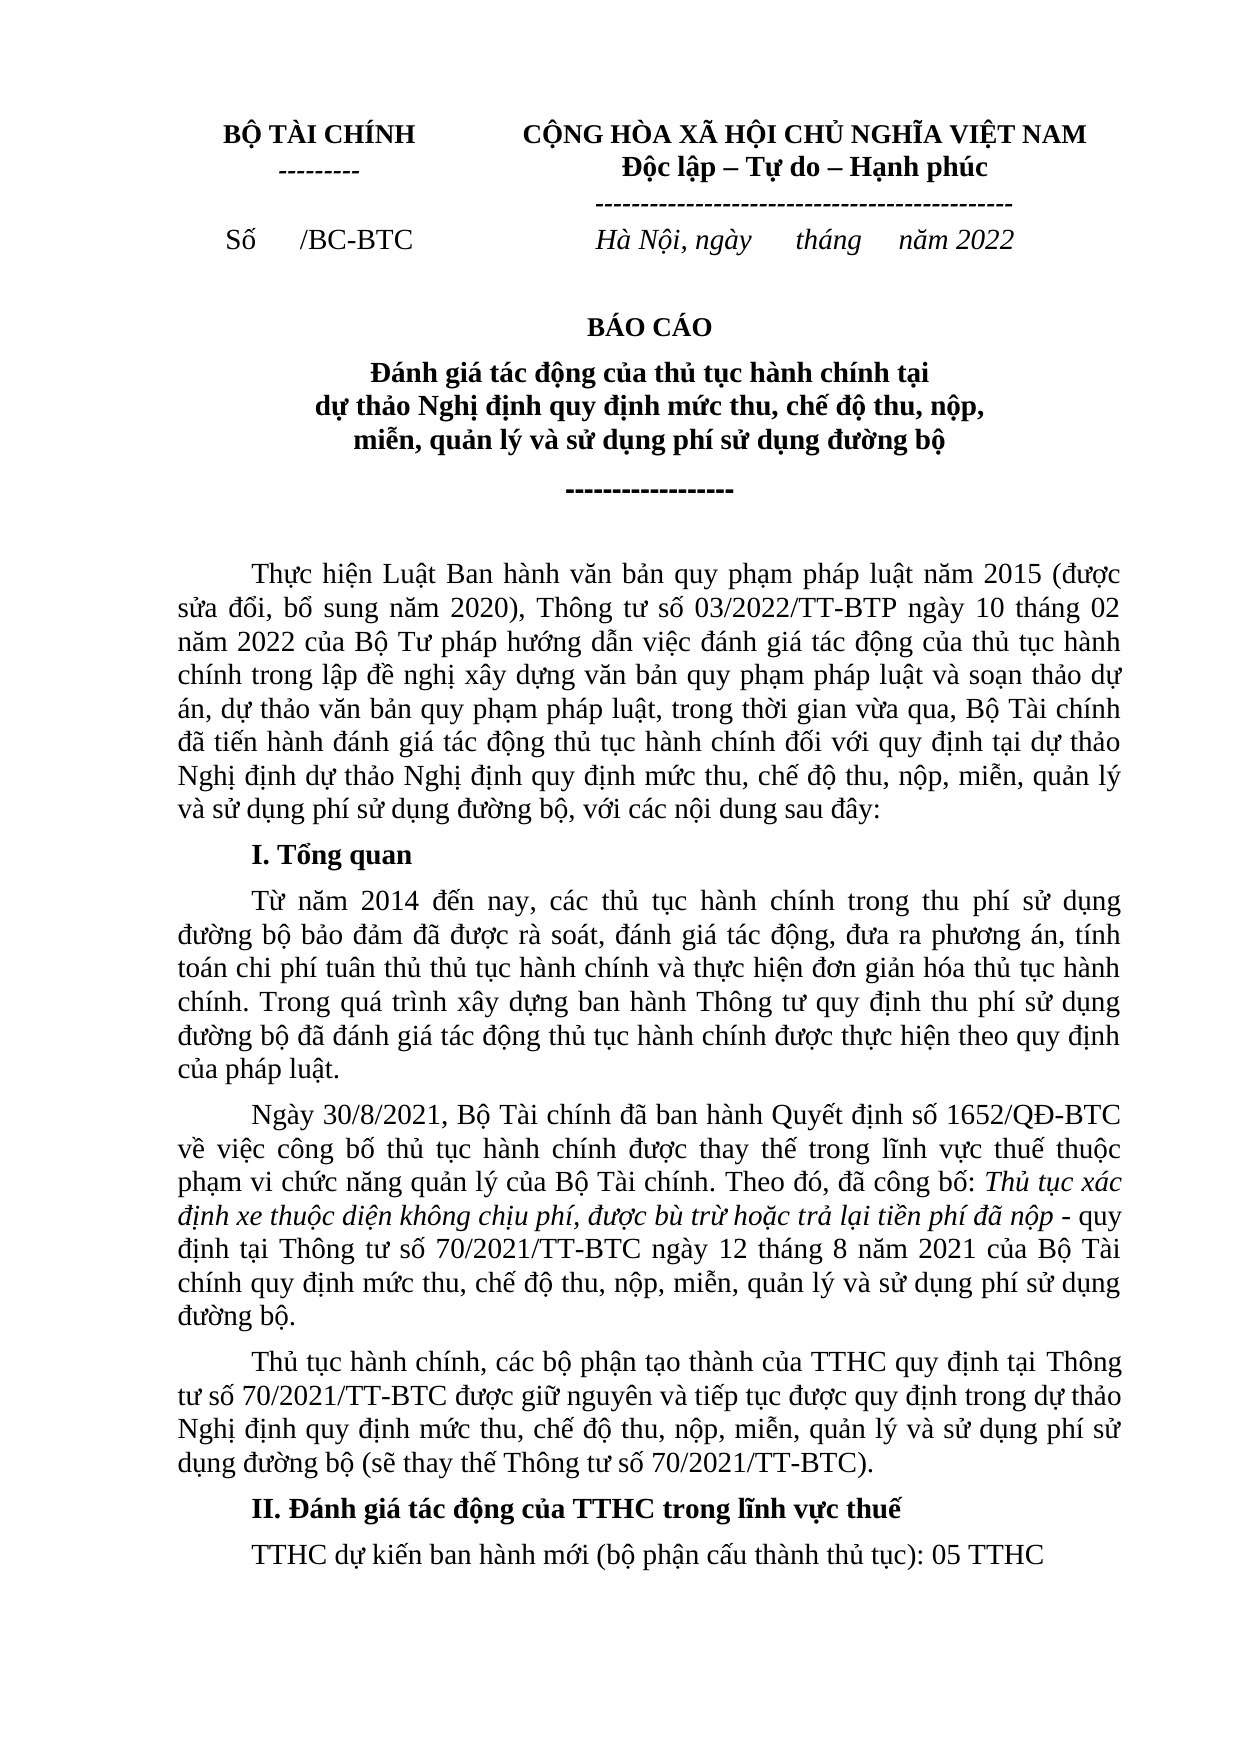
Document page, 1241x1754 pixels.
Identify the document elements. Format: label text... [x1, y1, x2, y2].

text Thực hiện Luật Ban hành văn bản quy phạm pháp luật năm 2015 (được sửa đổi, bổ sung năm 2020), Thông tư số 03/2022/TT-BTP ngày 10 tháng 02 năm 2022 của Bộ Tư pháp hướng dẫn việc đánh giá tác động của thủ tục hành chính trong lập đề nghị xây dựng văn bản quy phạm pháp luật và soạn thảo dự án, dự thảo văn bản quy phạm pháp luật, trong thời gian vừa qua, Bộ Tài chính đã tiến hành đánh giá tác động thủ tục hành chính đối với quy định tại dự thảo Nghị định dự thảo Nghị định quy định mức thu, chế độ thu, nộp, miễn, quản lý và sử dụng phí sử dụng đường bộ, với các nội dung sau đây: [177, 557, 1122, 825]
text II. Đánh giá tác động của TTHC trong lĩnh vực thuế [177, 1491, 1122, 1525]
text TTHC dự kiến ban hành mới (bộ phận cấu thành thủ tục): 05 TTHC [177, 1537, 1122, 1571]
text Từ năm 2014 đến nay, các thủ tục hành chính trong thu phí sử dụng đường bộ bảo đảm đã được rà soát, đánh giá tác động, đưa ra phương án, tính toán chi phí tuân thủ thủ tục hành chính và thực hiện đơn giản hóa thủ tục hành chính. Trong quá trình xây dựng ban hành Thông tư quy định thu phí sử dụng đường bộ đã đánh giá tác động thủ tục hành chính được thực hiện theo quy định của pháp luật. [177, 883, 1122, 1085]
text I. Tổng quan [177, 837, 1122, 871]
text Đánh giá tác động của thủ tục hành chính tại [177, 355, 1122, 388]
text dự thảo Nghị định quy định mức thu, chế độ thu, nộp, [177, 388, 1122, 422]
text ------------------ [177, 468, 1122, 508]
text Ngày 30/8/2021, Bộ Tài chính đã ban hành Quyết định số 1652/QĐ-BTC về việc công bố thủ tục hành chính được thay thế trong lĩnh vực thuế thuộc phạm vi chức năng quản lý của Bộ Tài chính. Theo đó, đã công bố: Thủ tục xác định xe thuộc diện không chịu phí, được bù trừ hoặc trả lại tiền phí đã nộp - quy định tại Thông tư số 70/2021/TT-BTC ngày 12 tháng 8 năm 2021 của Bộ Tài chính quy định mức thu, chế độ thu, nộp, miễn, quản lý và sử dụng phí sử dụng đường bộ. [177, 1097, 1122, 1332]
text BÁO CÁO [177, 311, 1122, 342]
table_header CỘNG HÒA XÃ HỘI CHỦ NGHĨA VIỆT NAM Độc lập – Tự do – Hạnh phúc ---------------------------------------------- Hà Nội, ngày tháng năm 2022 [473, 118, 1137, 256]
text miễn, quản lý và sử dụng phí sử dụng đường bộ [177, 422, 1122, 455]
text Thủ tục hành chính, các bộ phận tạo thành của TTHC quy định tại Thông tư số 70/2021/TT-BTC được giữ nguyên và tiếp tục được quy định trong dự thảo Nghị định quy định mức thu, chế độ thu, nộp, miễn, quản lý và sử dụng phí sử dụng đường bộ (sẽ thay thế Thông tư số 70/2021/TT-BTC). [177, 1344, 1122, 1479]
table_header BỘ TÀI CHÍNH --------- Số /BC-BTC [166, 118, 472, 256]
